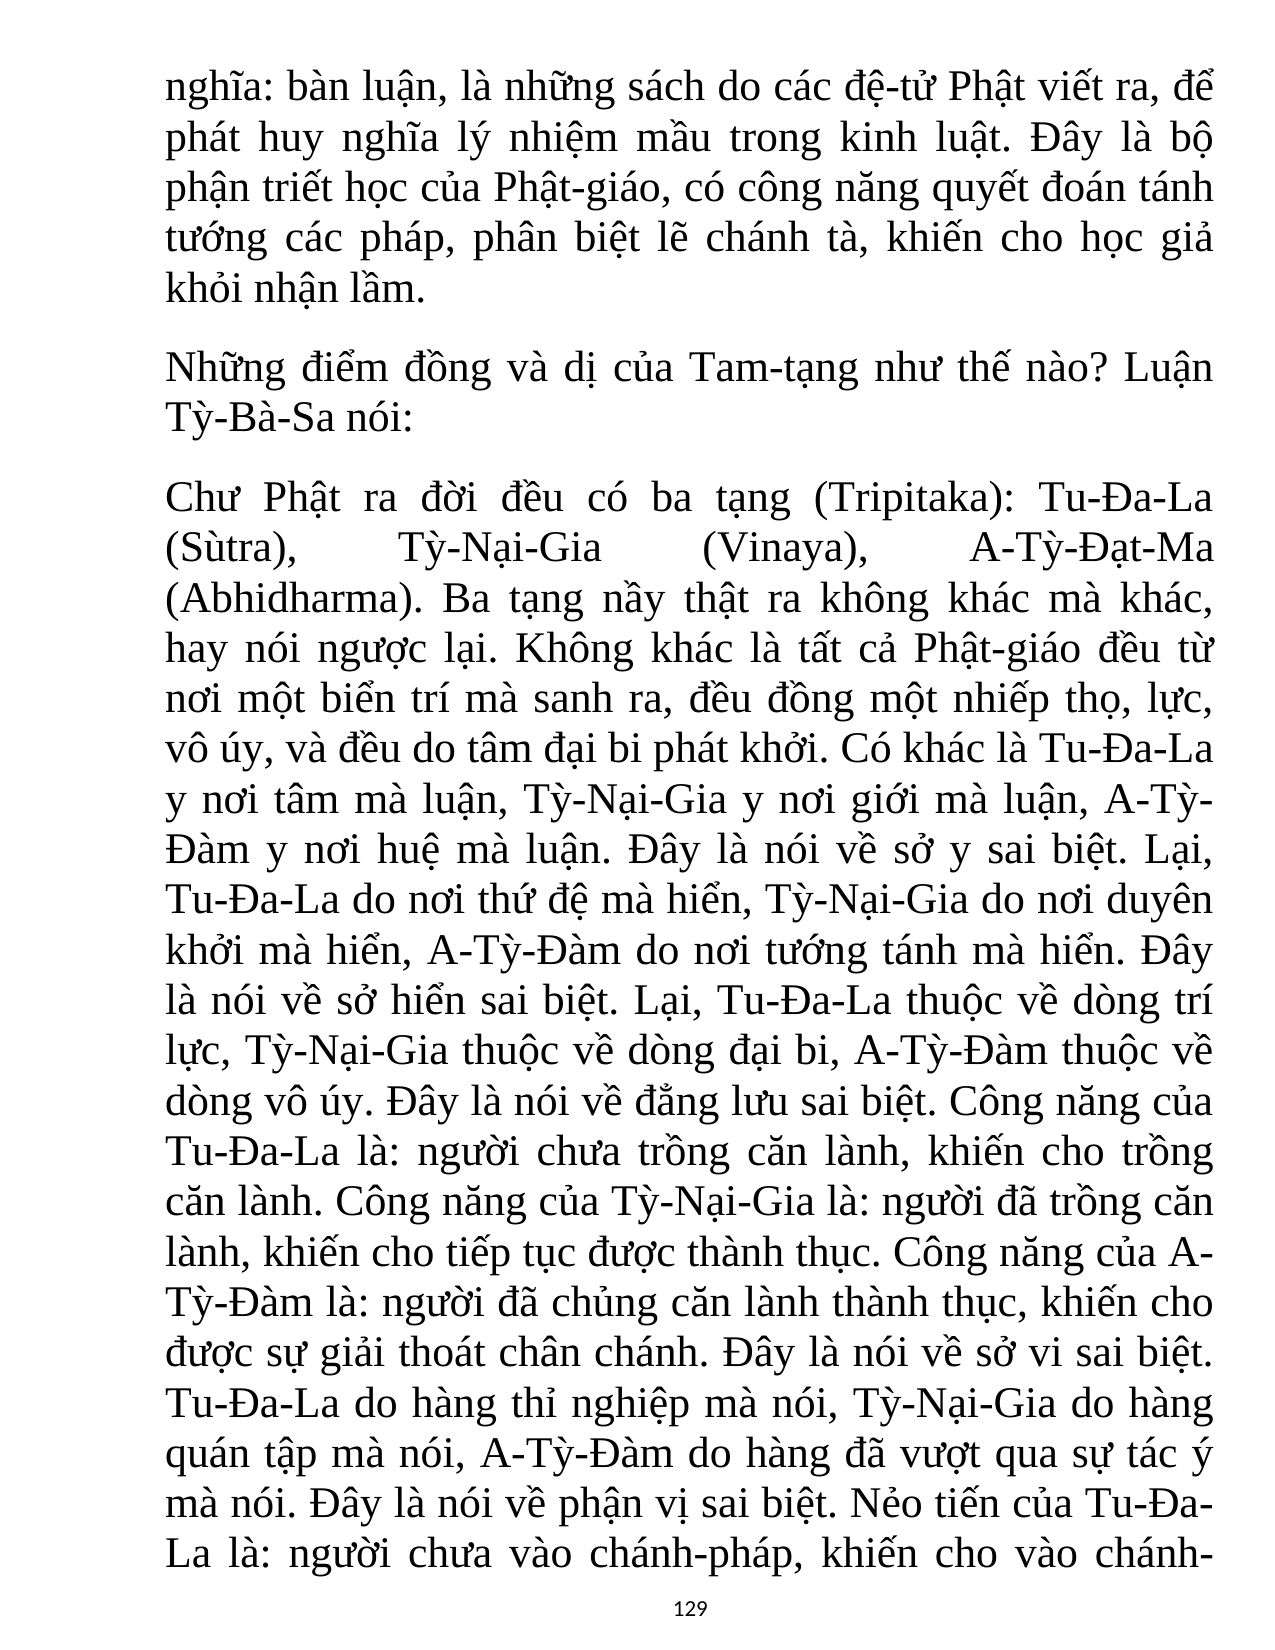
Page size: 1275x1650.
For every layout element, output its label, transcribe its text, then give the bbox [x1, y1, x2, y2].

text Những điểm đồng và dị của Tam-tạng như thế nào? Luận Tỳ-Bà-Sa nói: [165, 341, 1215, 441]
